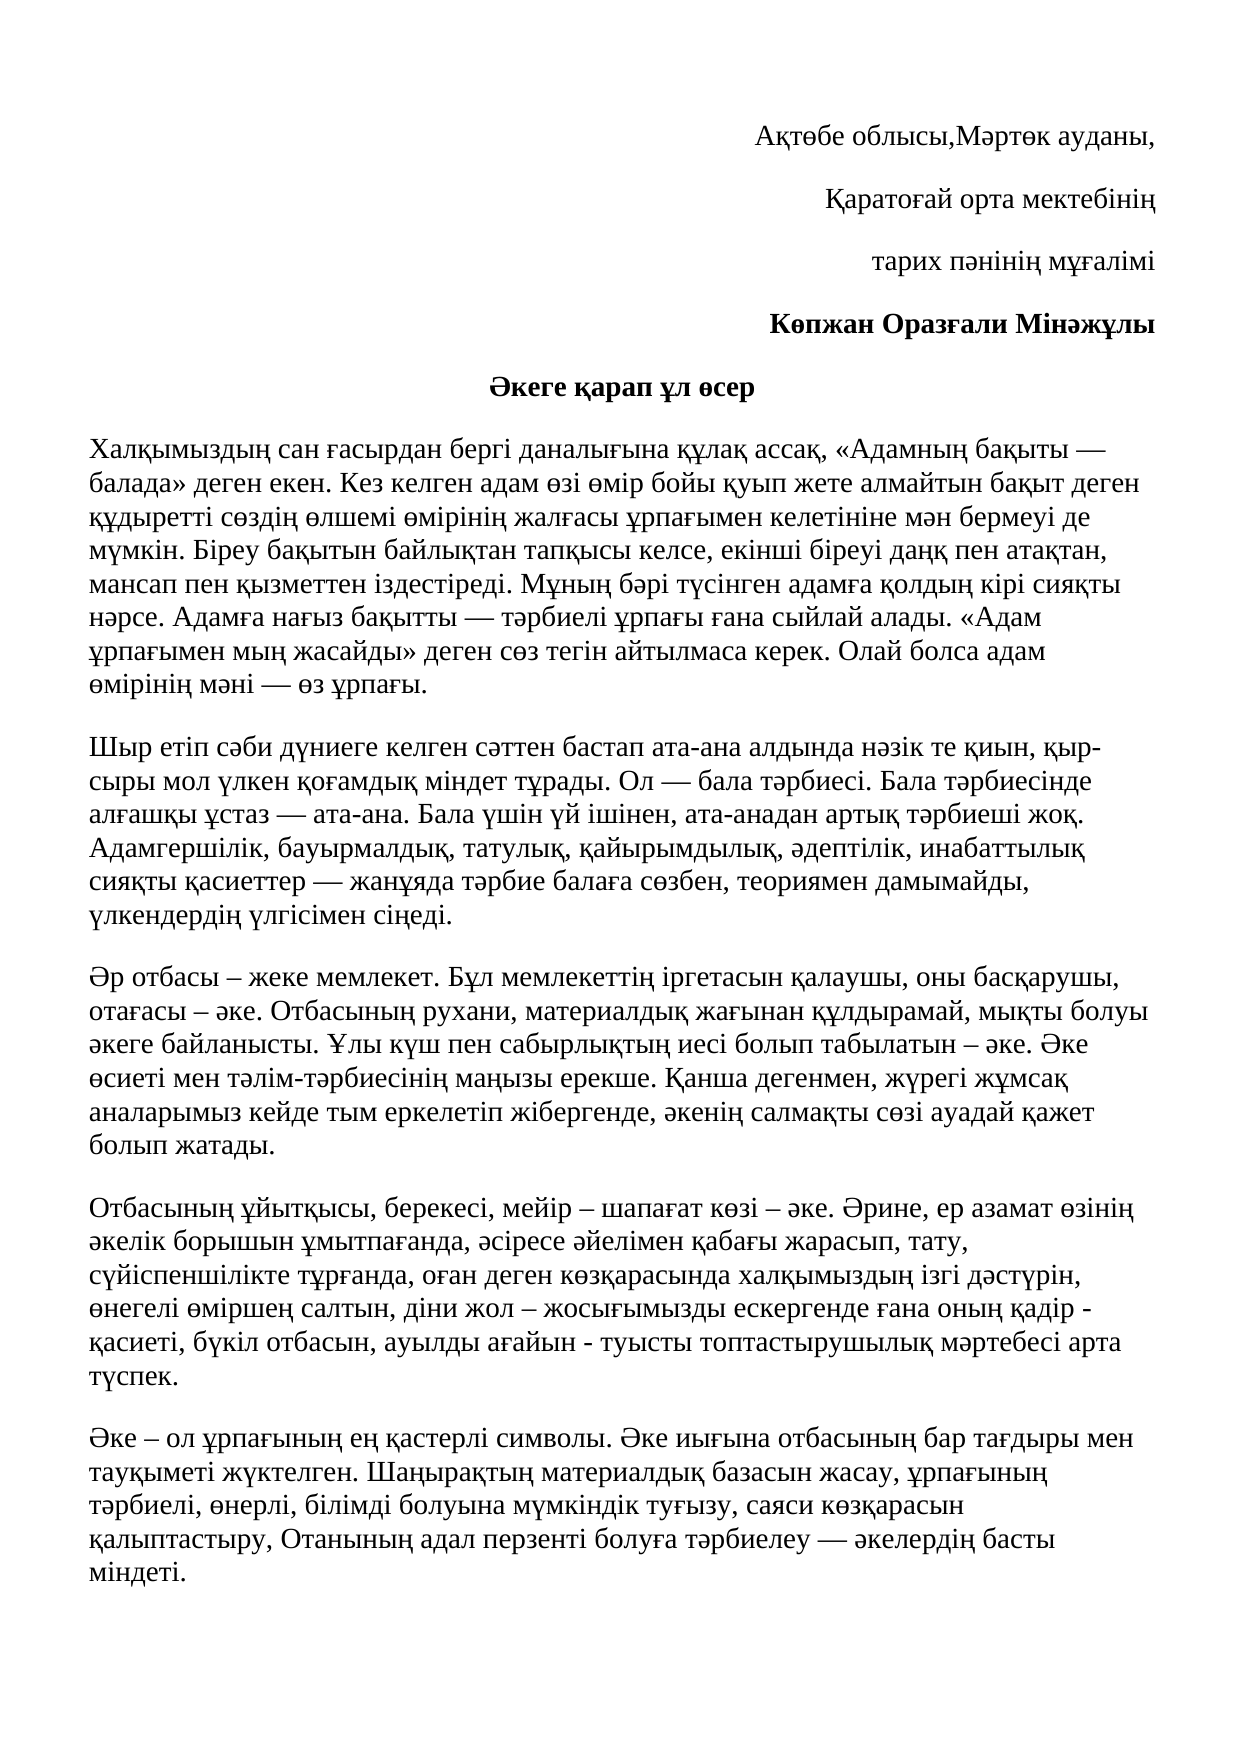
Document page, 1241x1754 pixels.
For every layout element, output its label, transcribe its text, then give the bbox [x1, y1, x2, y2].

text Қаратоғай орта мектебінің [89, 181, 1155, 214]
text Көпжан Оразғали Мінәжұлы [89, 306, 1155, 340]
text Әкеге қарап ұл өсер [89, 369, 1155, 402]
text Әр отбасы – жеке мемлекет. Бұл мемлекеттің іргетасын қалаушы, оны басқарушы, отағасы – әке. Отбасының рухани, материалдық жағынан құлдырамай, мықты болуы әкеге байланысты. Ұлы күш пен сабырлықтың иесі болып табылатын – әке. Әке өсиеті мен тәлім-тәрбиесінің маңызы ерекше. Қанша дегенмен, жүрегі жұмсақ аналарымыз кейде тым еркелетіп жібергенде, әкенің салмақты сөзі ауадай қажет болып жатады. [89, 959, 1155, 1161]
text Ақтөбе облысы,Мәртөк ауданы, [89, 118, 1155, 152]
text Шыр етіп сәби дүниеге келген сәттен бастап ата-ана алдында нәзік те қиын, қыр-сыры мол үлкен қоғамдық міндет тұрады. Ол — бала тәрбиесі. Бала тәрбиесінде алғашқы ұстаз — ата-ана. Бала үшін үй ішінен, ата-анадан артық тәрбиеші жоқ. Адамгершілік, бауырмалдық, татулық, қайырымдылық, әдептілік, инабаттылық сияқты қасиеттер — жанұяда тәрбие балаға сөзбен, теориямен дамымайды, үлкендердің үлгісімен сіңеді. [89, 729, 1155, 930]
text Отбасының ұйытқысы, берекесі, мейір – шапағат көзі – әке. Әрине, ер азамат өзінің әкелік борышын ұмытпағанда, әсіресе әйелімен қабағы жарасып, тату, сүйіспеншілікте тұрғанда, оған деген көзқарасында халқымыздың ізгі дәстүрін, өнегелі өміршең салтын, діни жол – жосығымызды ескергенде ғана оның қадір - қасиеті, бүкіл отбасын, ауылды ағайын - туысты топтастырушылық мәртебесі арта түспек. [89, 1190, 1155, 1391]
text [89, 1420, 1155, 1622]
text тарих пәнінің мұғалімі [89, 243, 1155, 277]
text Халқымыздың сан ғасырдан бергі даналығына құлақ ассақ, «Адамның бақыты — балада» деген екен. Кез келген адам өзі өмір бойы қуып жете алмайтын бақыт деген құдыретті сөздің өлшемі өмірінің жалғасы ұрпағымен келетініне мән бермеуі де мүмкін. Біреу бақытын байлықтан тапқысы келсе, екінші біреуі даңқ пен атақтан, мансап пен қызметтен іздестіреді. Мұның бәрі түсінген адамға қолдың кірі сияқты нәрсе. Адамға нағыз бақытты — тәрбиелі ұрпағы ғана сыйлай алады. «Адам ұрпағымен мың жасайды» деген сөз тегін айтылмаса керек. Олай болса адам өмірінің мәні — өз ұрпағы. [89, 432, 1155, 700]
